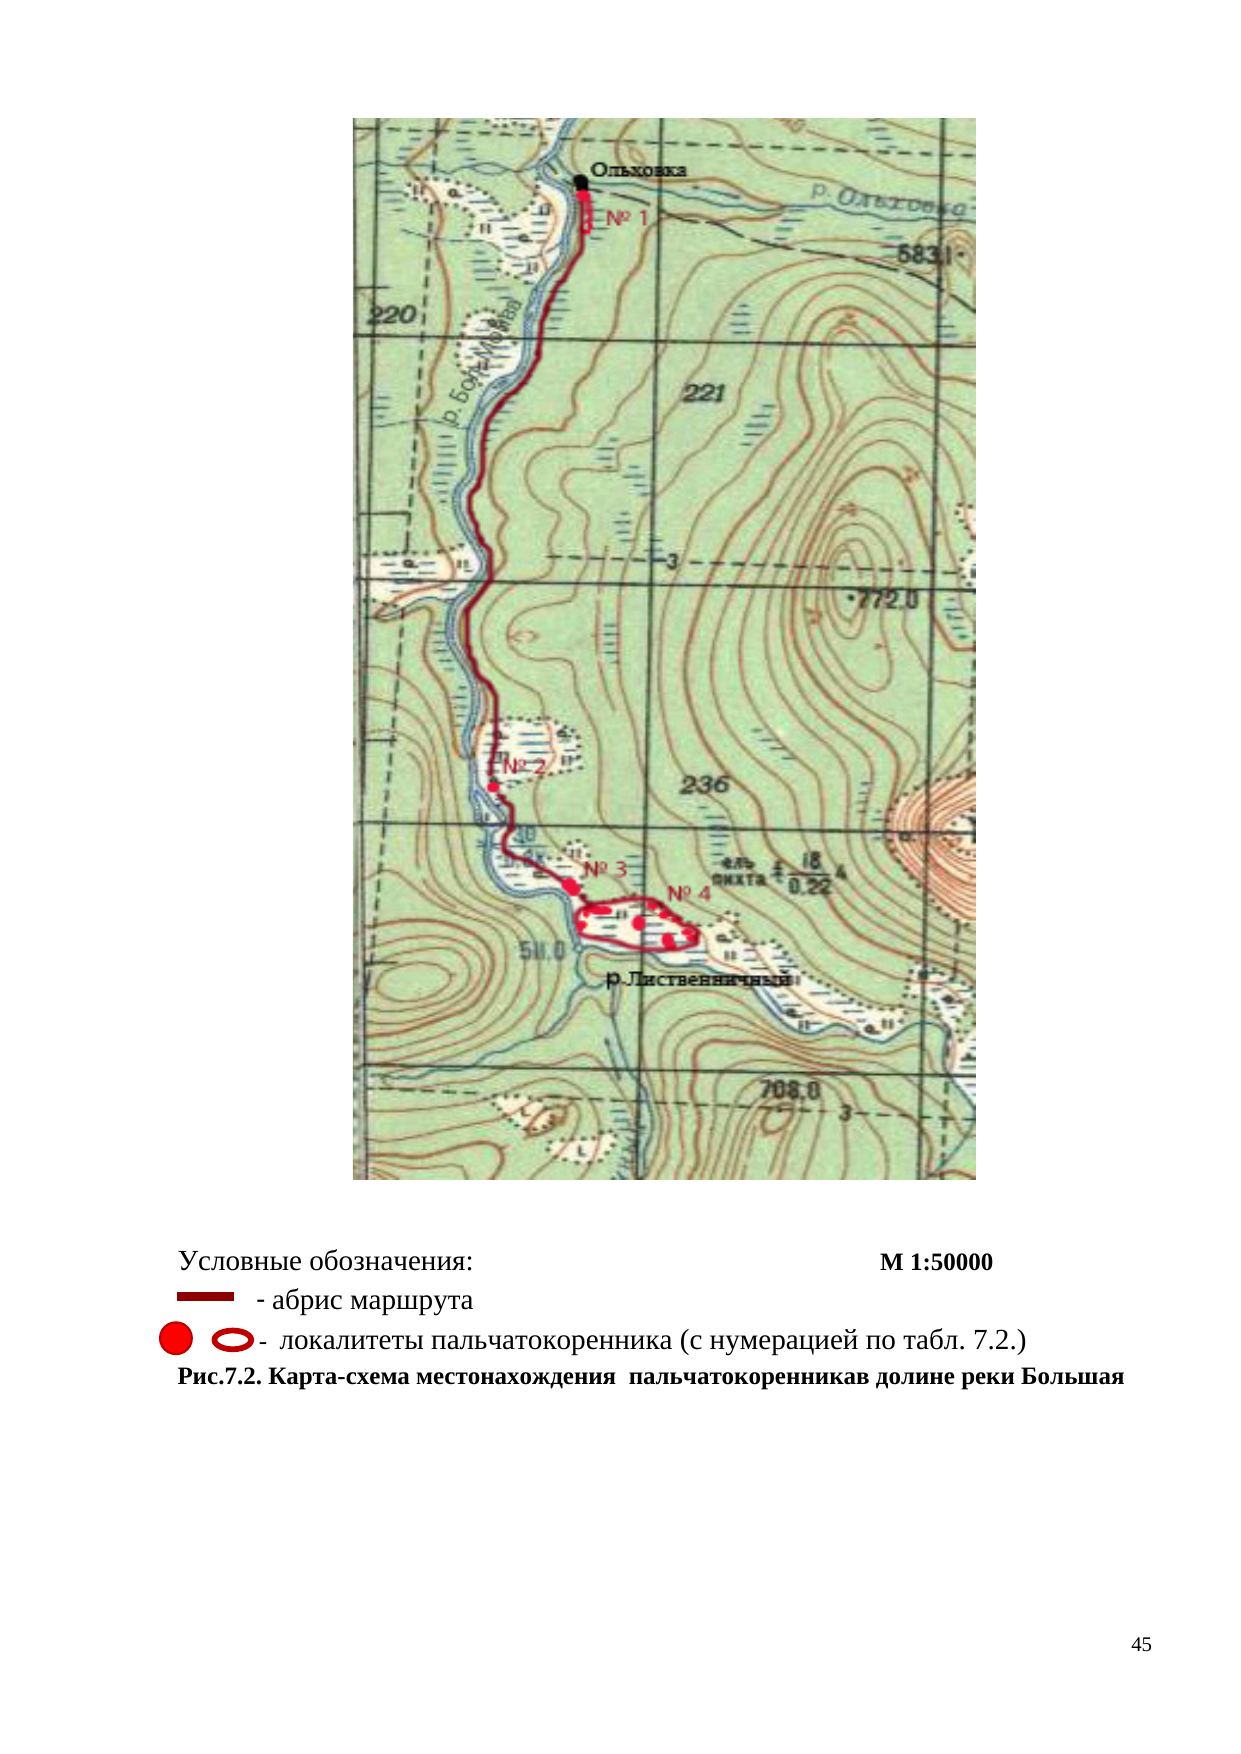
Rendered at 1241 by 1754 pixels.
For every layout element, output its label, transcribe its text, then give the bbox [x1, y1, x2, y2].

text - локалитеты пальчатокоренника (с нумерацией по табл. 7.2.) [178, 1322, 1152, 1356]
text Условные обозначения: М 1:50000 [177, 1243, 1152, 1276]
text Рис.7.2. Карта-схема местонахождения пальчатокоренникав долине реки Большая [177, 1361, 1152, 1389]
text - абрис маршрута [177, 1281, 1152, 1317]
picture [352, 118, 976, 1180]
